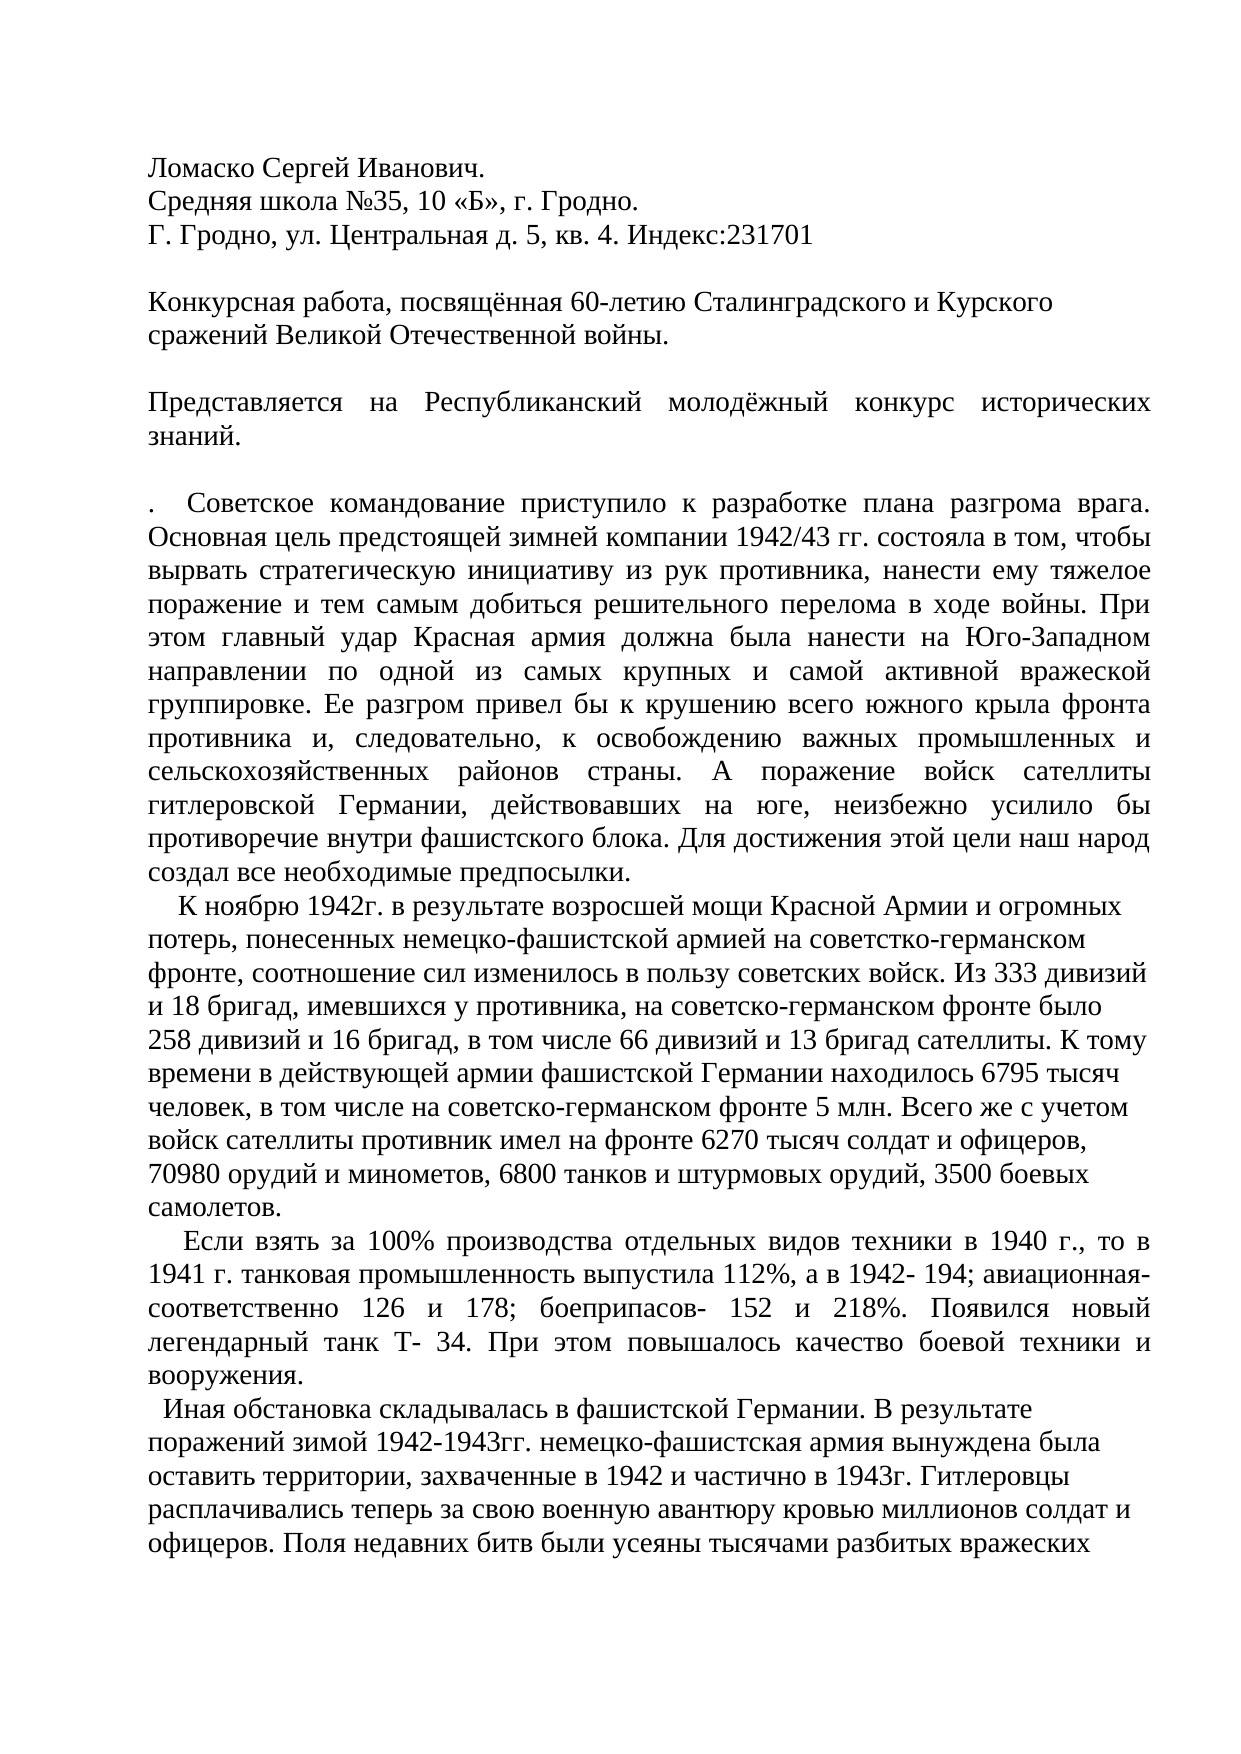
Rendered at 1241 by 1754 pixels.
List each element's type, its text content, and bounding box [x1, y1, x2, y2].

text Ломаско Сергей Иванович. [148, 150, 1152, 183]
text Представляется на Республиканский молодёжный конкурс исторических знаний. [148, 385, 1152, 452]
text Г. Гродно, ул. Центральная д. 5, кв. 4. Индекс:231701 [148, 217, 1152, 251]
text Конкурсная работа, посвящённая 60-летию Сталинградского и Курского [148, 284, 1152, 318]
text К ноябрю 1942г. в результате возросшей мощи Красной Армии и огромных потерь, понесенных немецко-фашистской армией на советстко-германском фронте, соотношение сил изменилось в пользу советских войск. Из 333 дивизий и 18 бригад, имевшихся у противника, на советско-германском фронте было 258 дивизий и 16 бригад, в том числе 66 дивизий и 13 бригад сателлиты. К тому времени в действующей армии фашистской Германии находилось 6795 тысяч человек, в том числе на советско-германском фронте 5 млн. Всего же с учетом войск сателлиты противник имел на фронте 6270 тысяч солдат и офицеров, 70980 орудий и минометов, 6800 танков и штурмовых орудий, 3500 боевых самолетов. [148, 888, 1152, 1223]
text . Советское командование приступило к разработке плана разгрома врага. Основная цель предстоящей зимней компании 1942/43 гг. состояла в том, чтобы вырвать стратегическую инициативу из рук противника, нанести ему тяжелое поражение и тем самым добиться решительного перелома в ходе войны. При этом главный удар Красная армия должна была нанести на Юго-Западном направлении по одной из самых крупных и самой активной вражеской группировке. Ее разгром привел бы к крушению всего южного крыла фронта противника и, следовательно, к освобождению важных промышленных и сельскохозяйственных районов страны. А поражение войск сателлиты гитлеровской Германии, действовавших на юге, неизбежно усилило бы противоречие внутри фашистского блока. Для достижения этой цели наш народ создал все необходимые предпосылки. [148, 485, 1152, 888]
text Средняя школа №35, 10 «Б», г. Гродно. [148, 183, 1152, 217]
text сражений Великой Отечественной войны. [148, 318, 1152, 351]
text Если взять за 100% производства отдельных видов техники в 1940 г., то в 1941 г. танковая промышленность выпустила 112%, а в 1942- 194; авиационная- соответственно 126 и 178; боеприпасов- 152 и 218%. Появился новый легендарный танк Т- 34. При этом повышалось качество боевой техники и вооружения. [148, 1223, 1152, 1391]
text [148, 1391, 1152, 1559]
